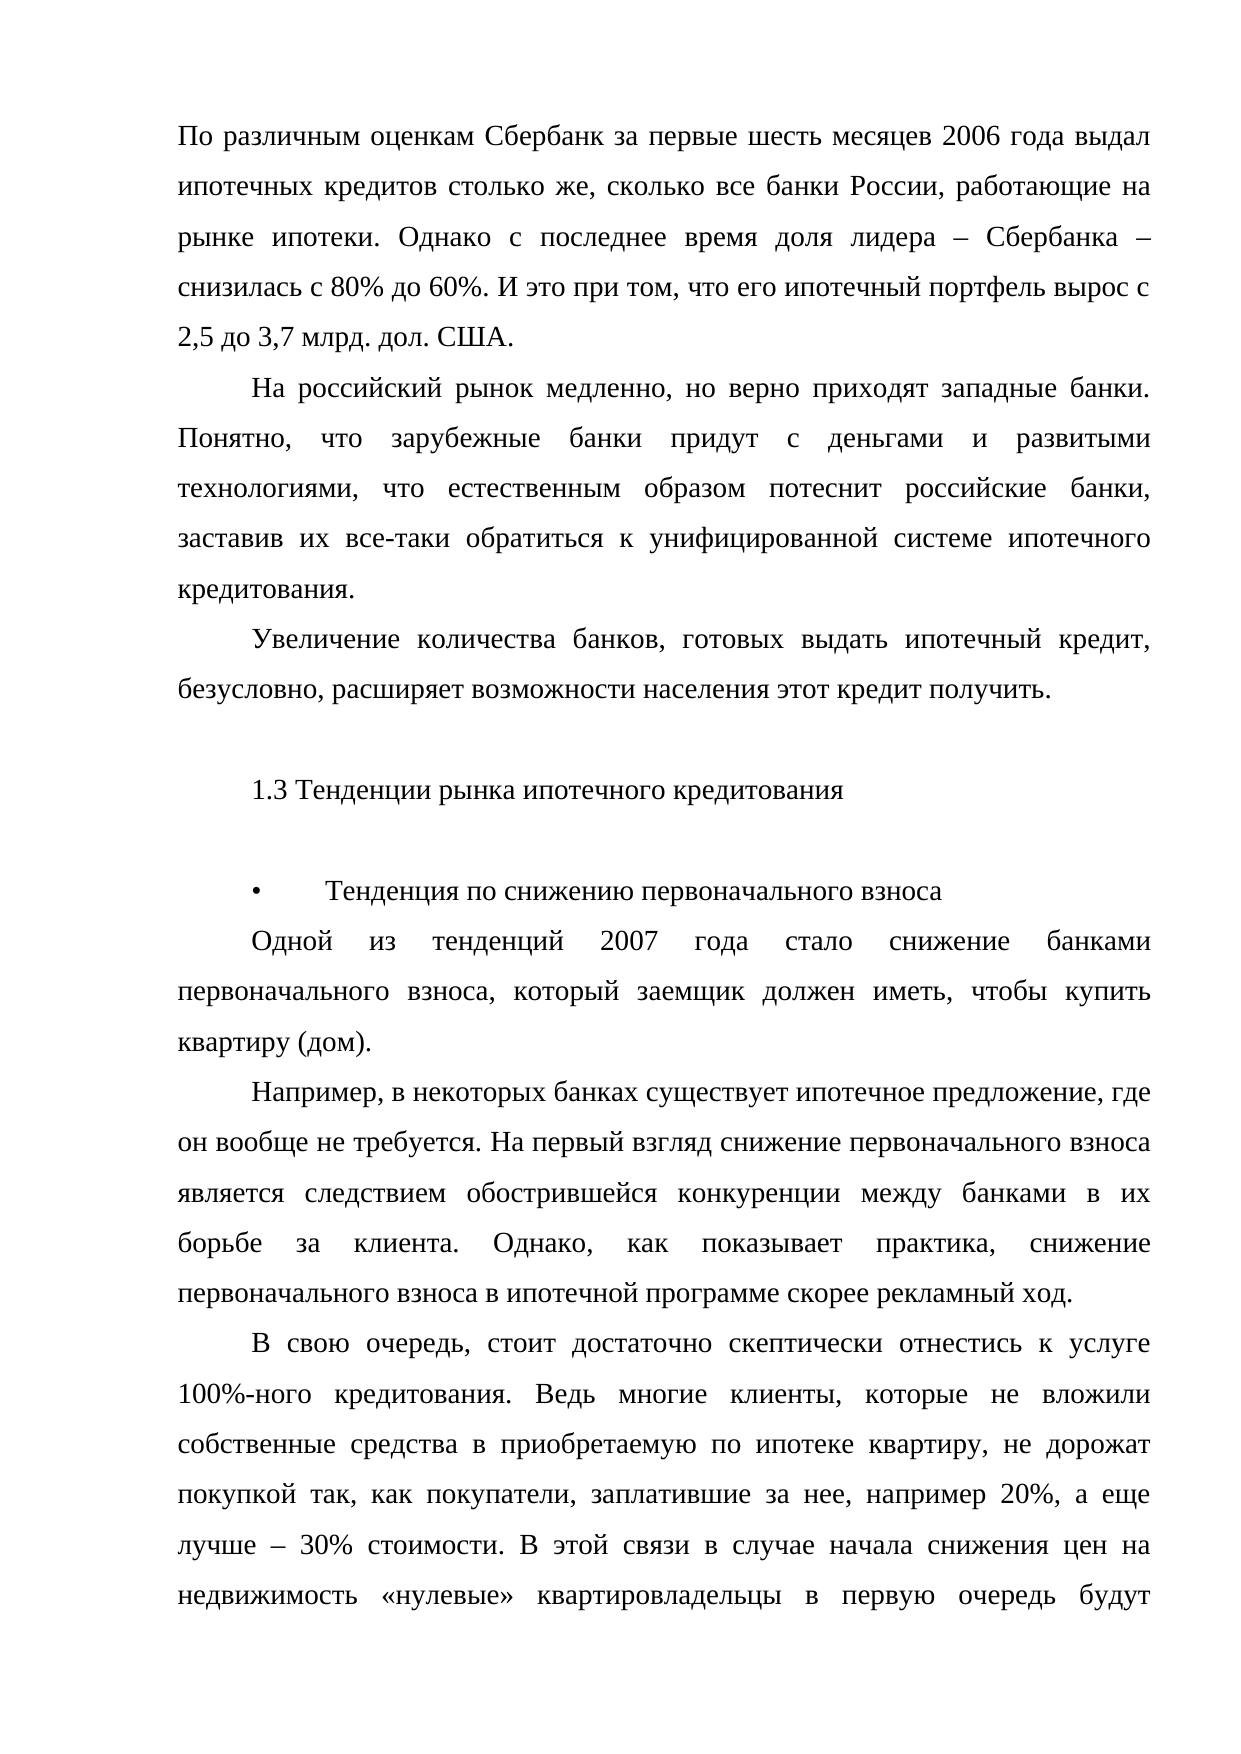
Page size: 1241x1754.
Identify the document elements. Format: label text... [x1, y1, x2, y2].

text • Тенденция по снижению первоначального взноса [177, 873, 1152, 906]
text Одной из тенденций 2007 года стало снижение банками первоначального взноса, который заемщик должен иметь, чтобы купить квартиру (дом). [177, 923, 1152, 1057]
text На российский рынок медленно, но верно приходят западные банки. Понятно, что зарубежные банки придут с деньгами и развитыми технологиями, что естественным образом потеснит российские банки, заставив их все-таки обратиться к унифицированной системе ипотечного кредитования. [177, 370, 1152, 604]
text 1.3 Тенденции рынка ипотечного кредитования [177, 772, 1152, 806]
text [177, 118, 1152, 353]
text Например, в некоторых банках существует ипотечное предложение, где он вообще не требуется. На первый взгляд снижение первоначального взноса является следствием обострившейся конкуренции между банками в их борьбе за клиента. Однако, как показывает практика, снижение первоначального взноса в ипотечной программе скорее рекламный ход. [177, 1074, 1152, 1309]
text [177, 1326, 1152, 1611]
text Увеличение количества банков, готовых выдать ипотечный кредит, безусловно, расширяет возможности населения этот кредит получить. [177, 621, 1152, 705]
